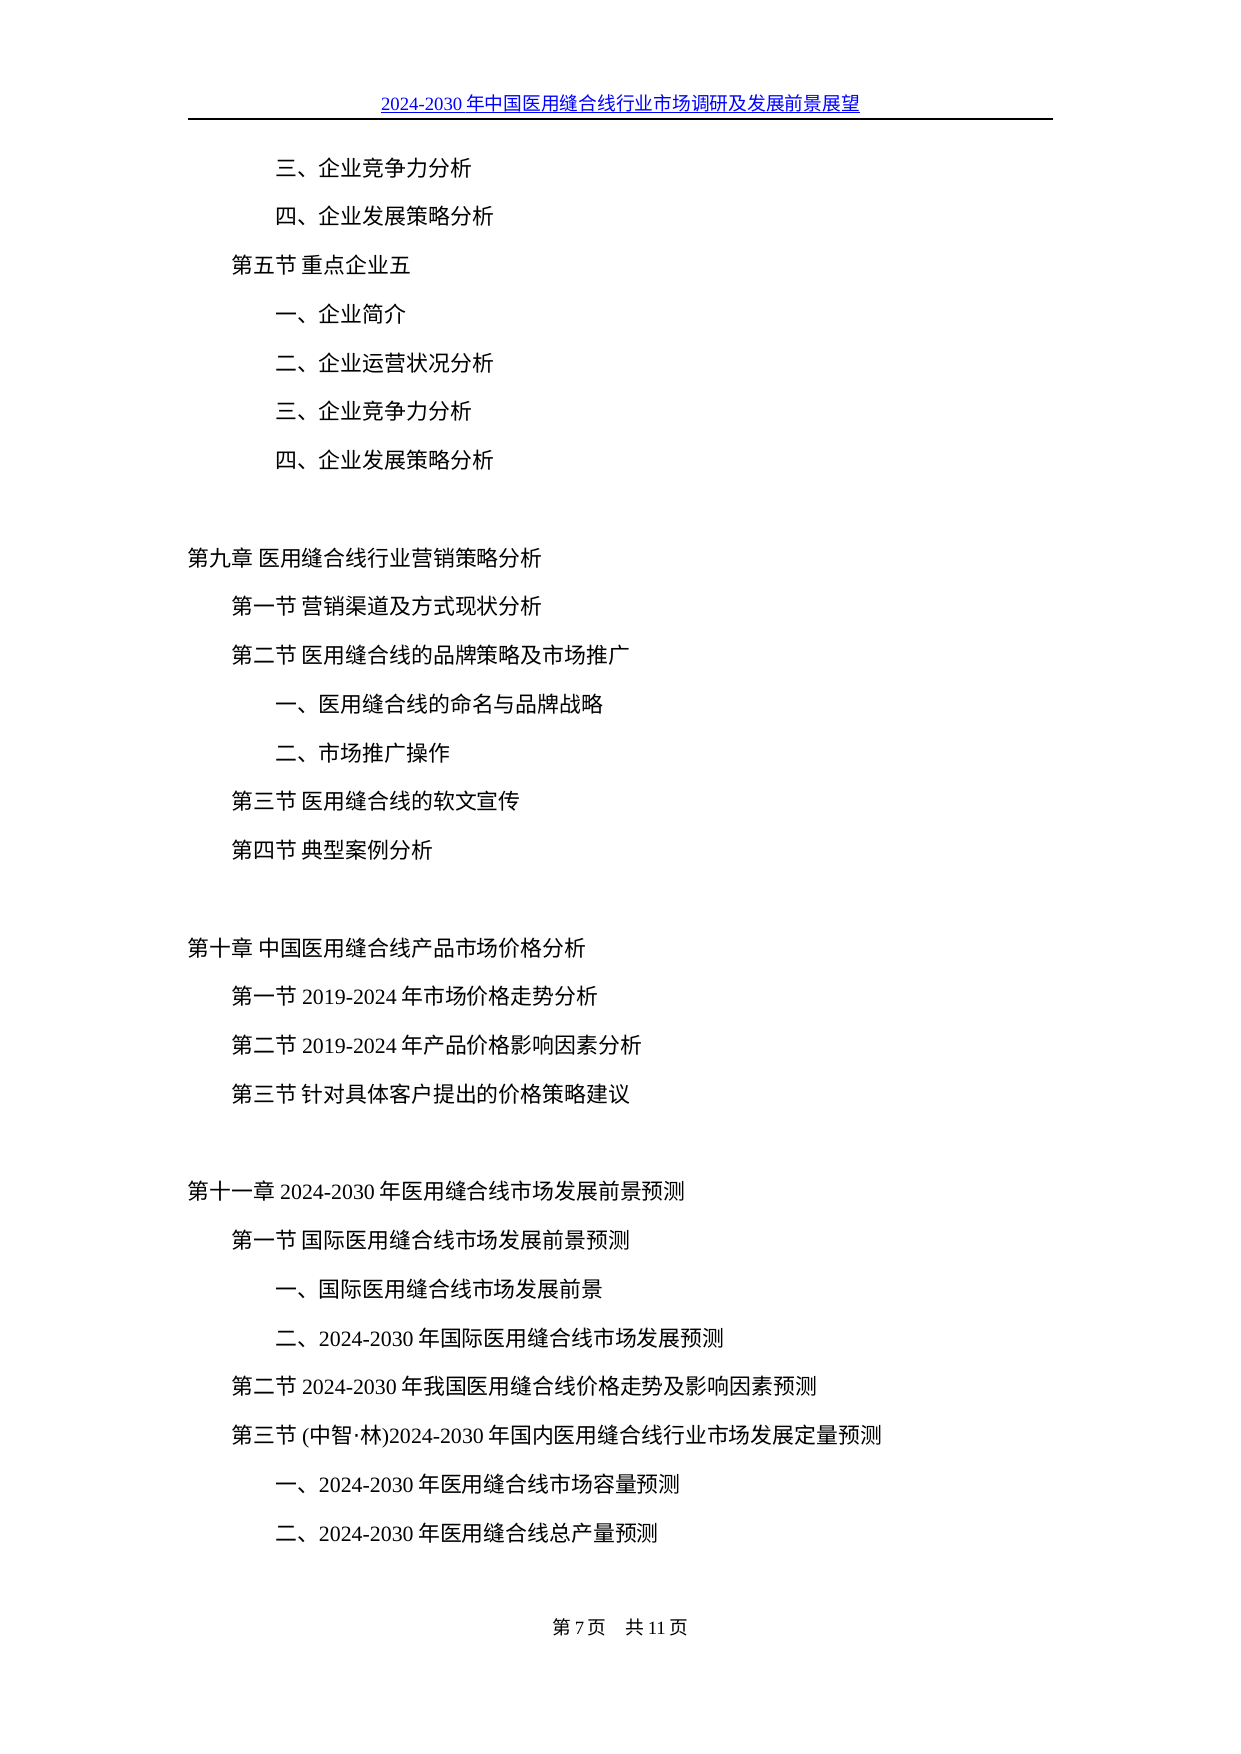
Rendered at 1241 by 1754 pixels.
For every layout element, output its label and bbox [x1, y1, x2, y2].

text [187, 150, 1053, 1548]
